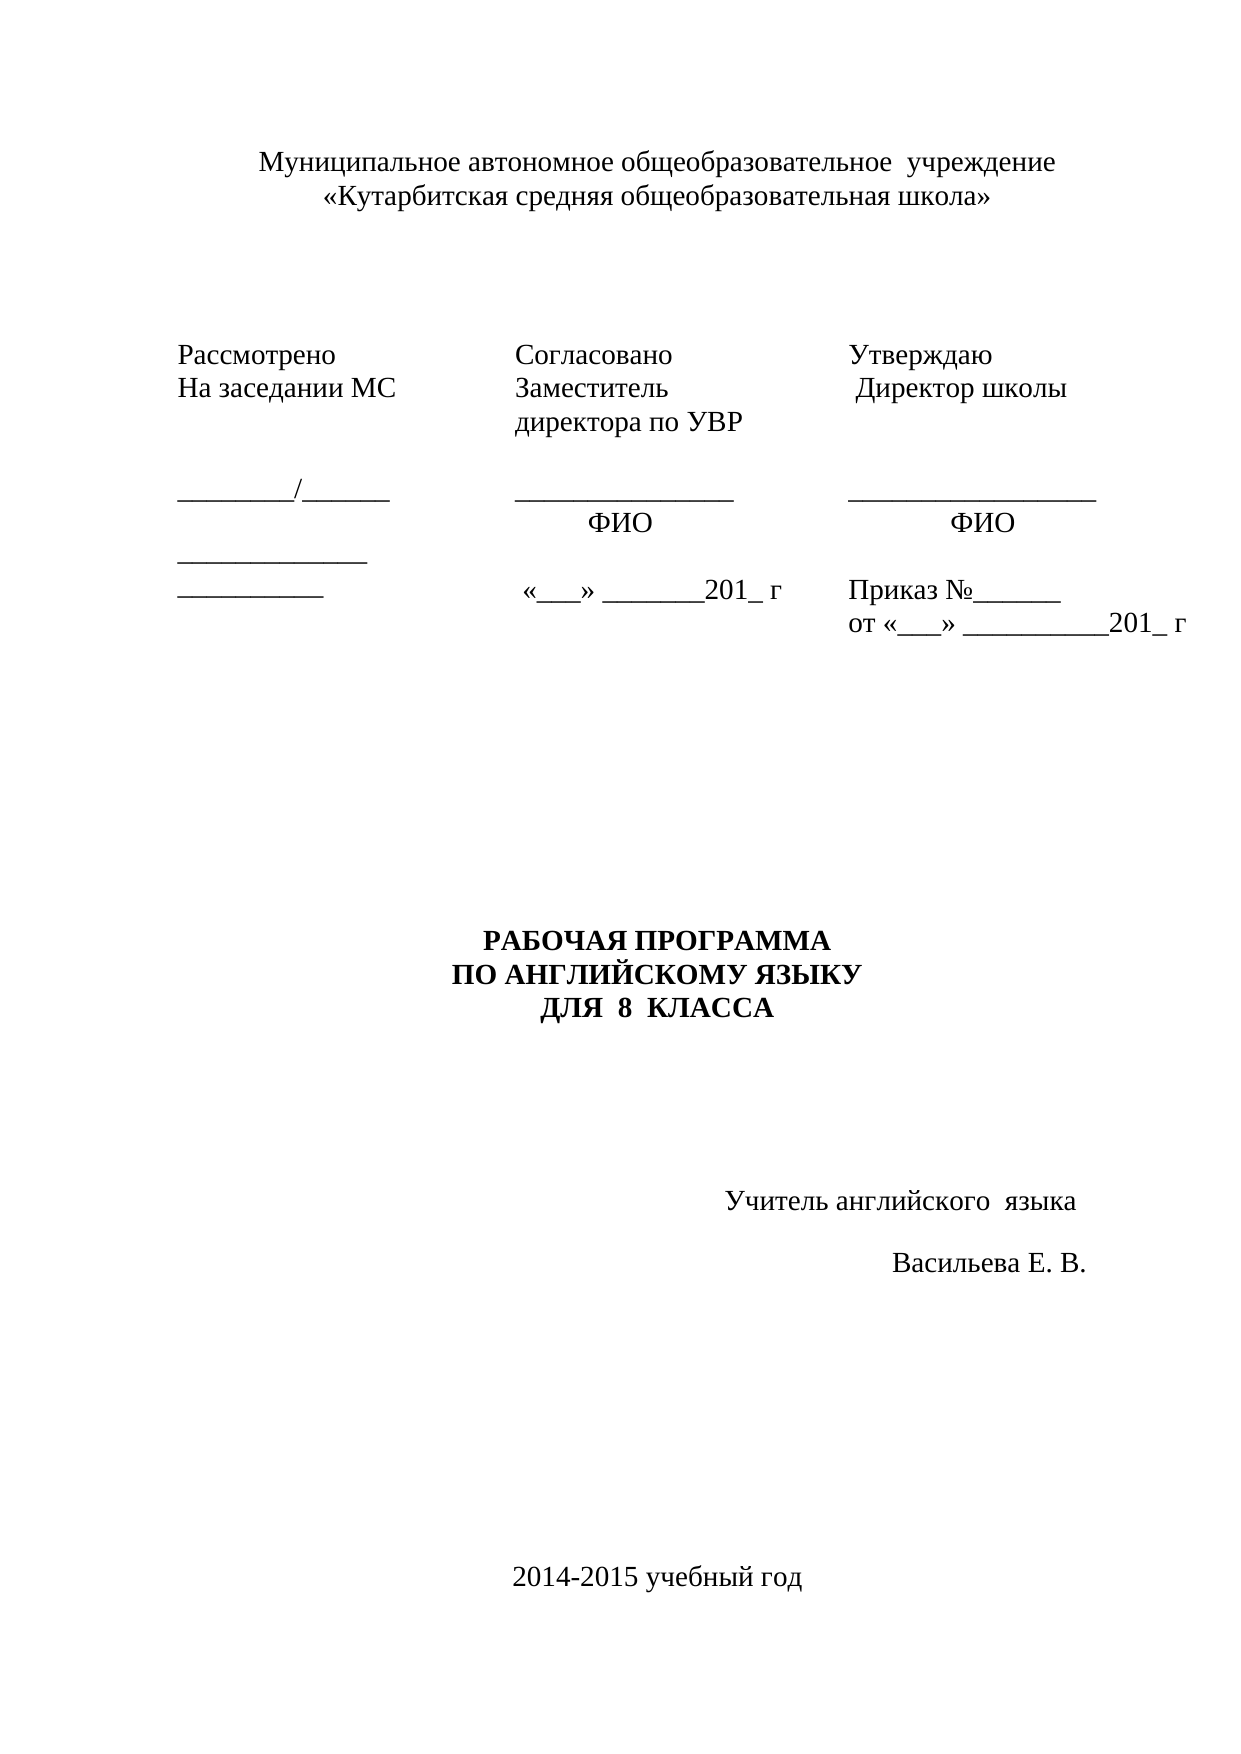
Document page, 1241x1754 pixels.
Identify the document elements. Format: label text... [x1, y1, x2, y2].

table_header Рассмотрено На заседании МС ________/______ _____________ __________ [166, 337, 503, 639]
text Учитель английского языка [177, 1183, 1137, 1216]
text Муниципальное автономное общеобразовательное учреждение [177, 144, 1137, 178]
text «Кутарбитская средняя общеобразовательная школа» [177, 178, 1137, 212]
text ДЛЯ 8 КЛАССА [177, 990, 1137, 1024]
text РАБОЧАЯ ПРОГРАММА [177, 923, 1137, 957]
text Васильева Е. В. [177, 1246, 1137, 1279]
table_header Утверждаю Директор школы _________________ ФИО Приказ №______ от «___» __________201_ г [837, 337, 1211, 639]
table_header Согласовано Заместитель директора по УВР _______________ ФИО «___» _______201_ г [504, 337, 837, 639]
text ПО АНГЛИЙСКОМУ ЯЗЫКУ [177, 957, 1137, 990]
text 2014-2015 учебный год [177, 1559, 1137, 1593]
